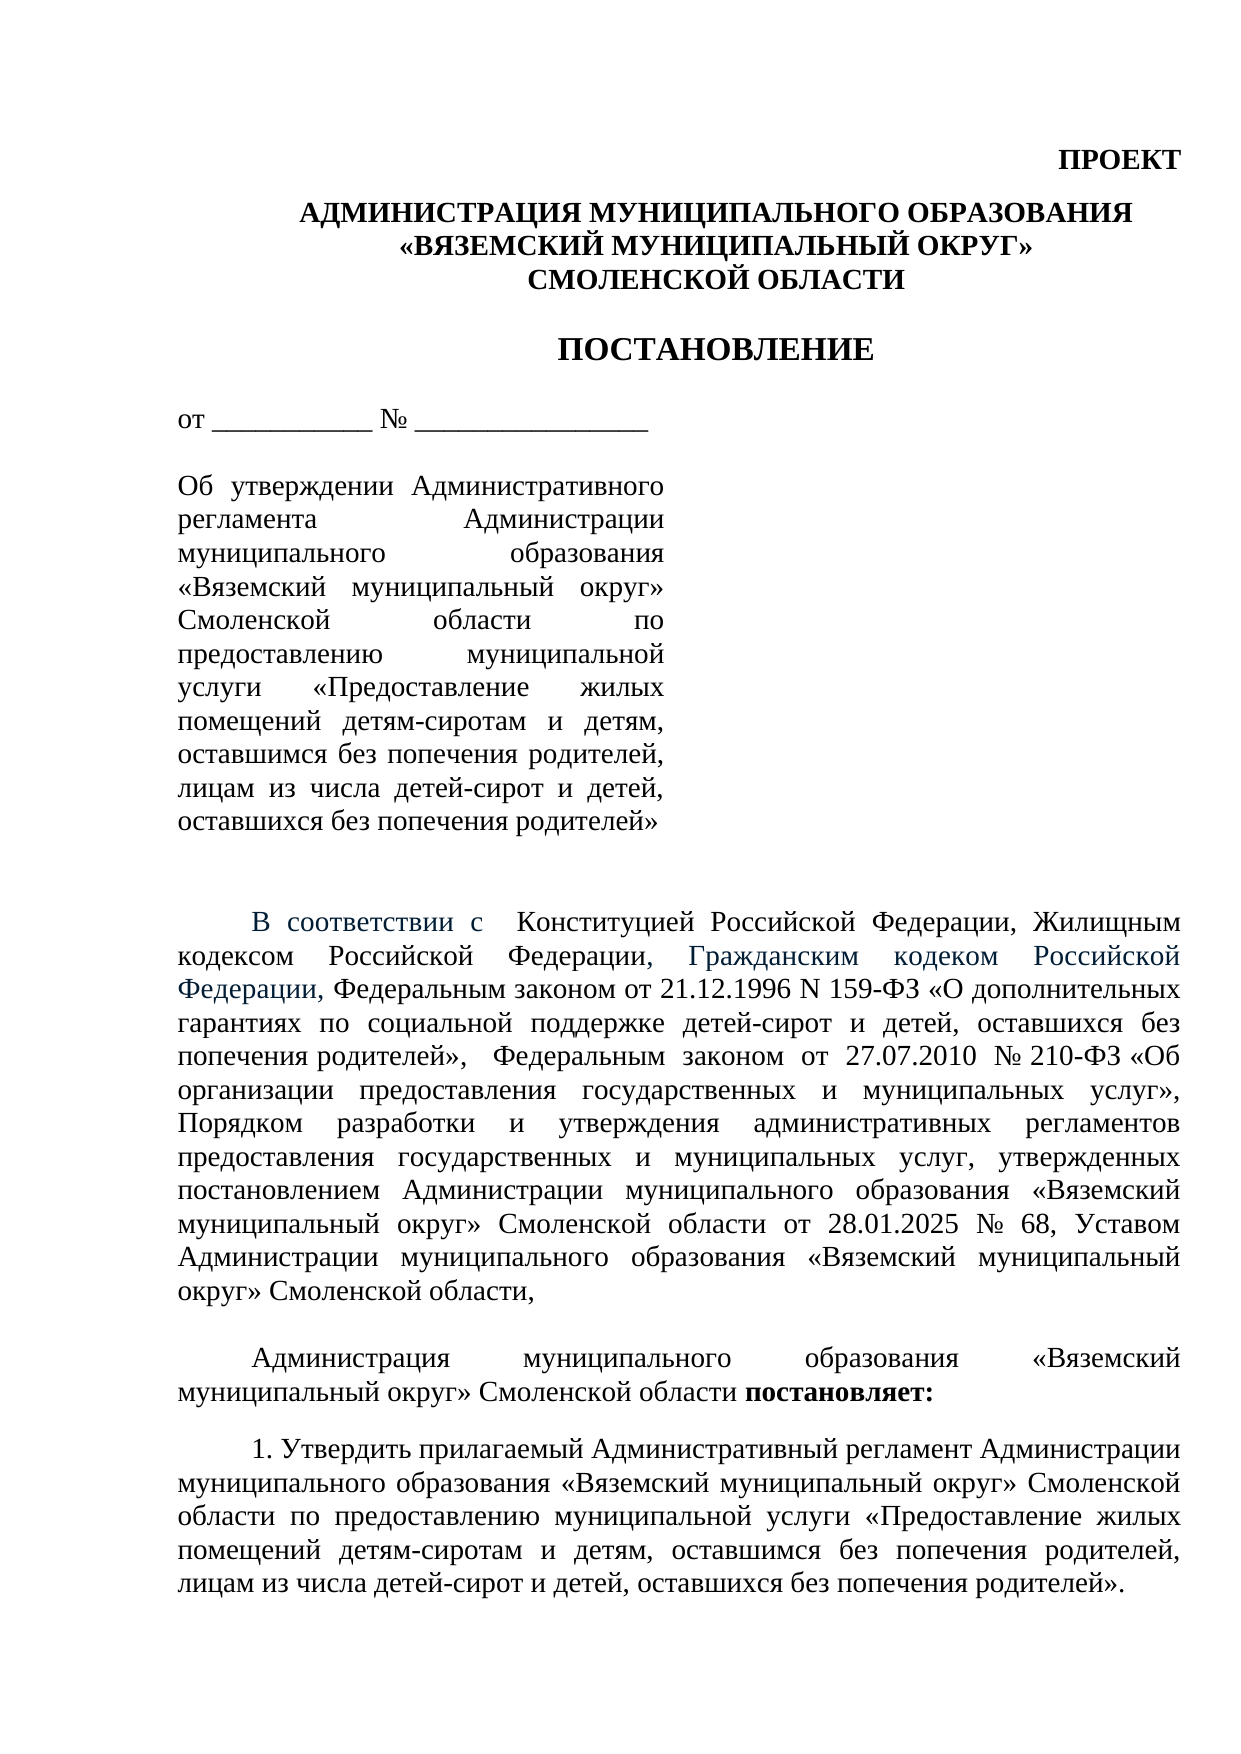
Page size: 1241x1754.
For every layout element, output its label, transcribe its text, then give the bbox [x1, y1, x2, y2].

text от ___________ № ________________ [177, 401, 1181, 434]
text администрация муниципального образования [177, 195, 1181, 228]
text ПРОЕКТ [177, 118, 1181, 176]
table_header Об утверждении Административного регламента Администрации муниципального образования «Вяземский муниципальный округ» Смоленской области по предоставлению муниципальной услуги «Предоставление жилых помещений детям-сиротам и детям, оставшимся без попечения родителей, лицам из числа детей-сирот и детей, оставшихся без попечения родителей» [177, 468, 676, 871]
text 1. Утвердить прилагаемый Административный регламент Администрации муниципального образования «Вяземский муниципальный округ» Смоленской области по предоставлению муниципальной услуги «Предоставление жилых помещений детям-сиротам и детям, оставшимся без попечения родителей, лицам из числа детей-сирот и детей, оставшихся без попечения родителей». [177, 1431, 1181, 1599]
text Администрация муниципального образования «Вяземский муниципальный округ» Смоленской области постановляет: [177, 1340, 1181, 1407]
text ПОСТАНОВЛЕНИЕ [177, 329, 1181, 367]
text В соответствии с Конституцией Российской Федерации, Жилищным кодексом Российской Федерации, Гражданским кодеком Российской Федерации, Федеральным законом от 21.12.1996 N 159-ФЗ «О дополнительных гарантиях по социальной поддержке детей-сирот и детей, оставшихся без попечения родителей», Федеральным законом от 27.07.2010 № 210-ФЗ «Об организации предоставления государственных и муниципальных услуг», Порядком разработки и утверждения административных регламентов предоставления государственных и муниципальных услуг, утвержденных постановлением Администрации муниципального образования «Вяземский муниципальный округ» Смоленской области от 28.01.2025 № 68, Уставом Администрации муниципального образования «Вяземский муниципальный округ» Смоленской области, [177, 1038, 1181, 1307]
text смоленской области [177, 262, 1181, 296]
text «Вяземский муниципальный округ» [177, 228, 1181, 262]
text В соответствии с Конституцией Российской Федерации, Жилищным кодексом Российской Федерации, Гражданским кодеком Российской Федерации, Федеральным законом от 21.12.1996 N 159-ФЗ «О дополнительных гарантиях по социальной поддержке детей-сирот и детей, оставшихся без попечения родителей», Федеральным законом от 27.07.2010 № 210-ФЗ «Об организации предоставления государственных и муниципальных услуг», Порядком разработки и утверждения административных регламентов предоставления государственных и муниципальных услуг, утвержденных постановлением Администрации муниципального образования «Вяземский муниципальный округ» Смоленской области от 28.01.2025 № 68, Уставом Администрации муниципального образования «Вяземский муниципальный округ» Смоленской области, [177, 904, 1181, 1005]
